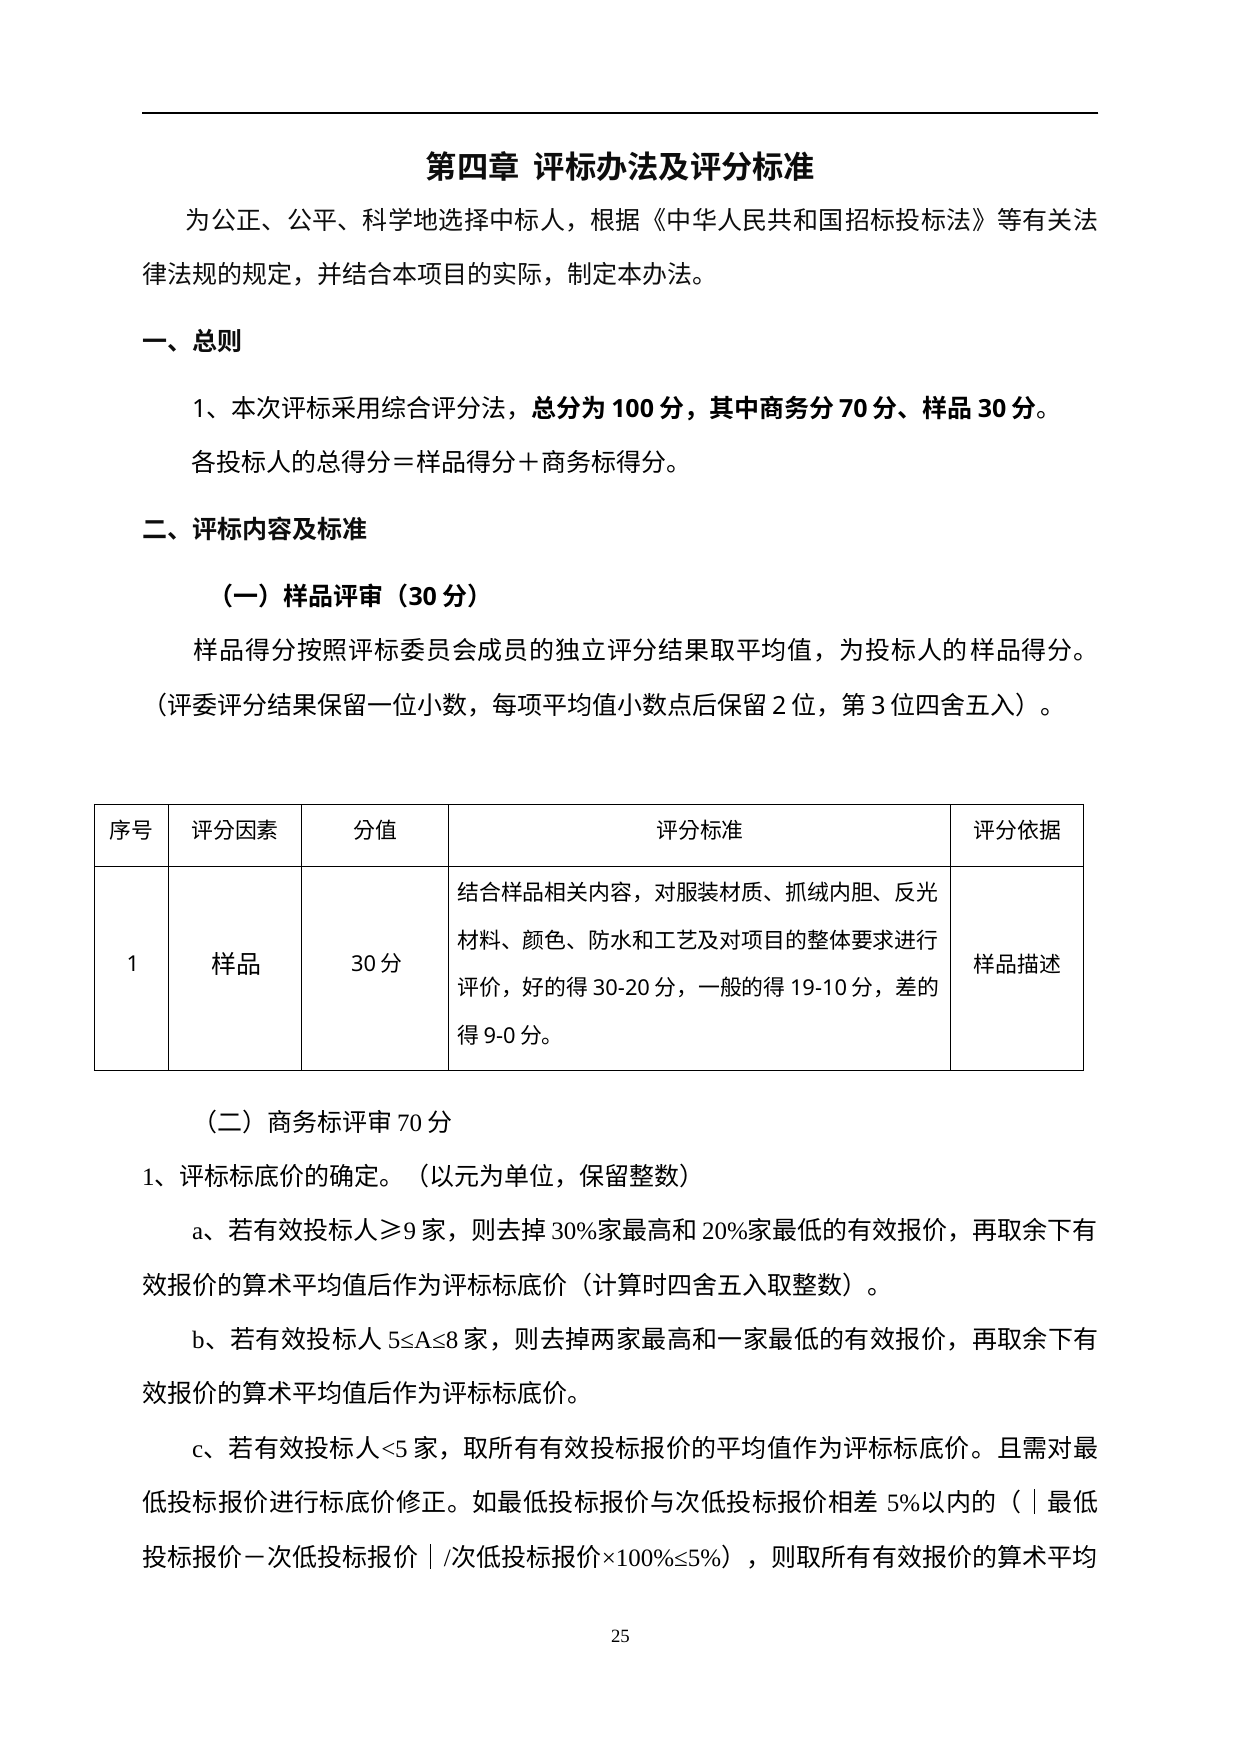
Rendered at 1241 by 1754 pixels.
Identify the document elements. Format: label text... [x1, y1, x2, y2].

table_cell 30分 [302, 867, 448, 1070]
table_header 分值 [302, 805, 448, 866]
text 样品得分按照评标委员会成员的独立评分结果取平均值，为投标人的样品得分。（评委评分结果保留一位小数，每项平均值小数点后保留2位，第3位四舍五入）。 [142, 631, 1098, 721]
table_cell 结合样品相关内容，对服装材质、抓绒内胆、反光材料、颜色、防水和工艺及对项目的整体要求进行评价，好的得30-20分，一般的得19-10分，差的得9-0分。 [449, 867, 950, 1070]
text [142, 1428, 1098, 1573]
list 1、评标标底价的确定。（以元为单位，保留整数） [142, 1156, 1098, 1193]
text 二、评标内容及标准 [142, 509, 1098, 546]
text 第四章 评标办法及评分标准 [142, 142, 1098, 188]
table_cell 样品描述 [951, 867, 1083, 1070]
table_cell 1 [95, 867, 168, 1070]
text 各投标人的总得分＝样品得分＋商务标得分。 [142, 443, 1098, 479]
list 商务标评审70分 [142, 782, 1098, 1138]
table_header 评分因素 [169, 805, 301, 866]
table_header 评分依据 [951, 805, 1083, 866]
text 为公正、公平、科学地选择中标人，根据《中华人民共和国招标投标法》等有关法律法规的规定，并结合本项目的实际，制定本办法。 [142, 200, 1098, 291]
text a、若有效投标人≥9家，则去掉30%家最高和20%家最低的有效报价，再取余下有效报价的算术平均值后作为评标标底价（计算时四舍五入取整数）。 [142, 1211, 1098, 1301]
text 一、总则 [142, 321, 1098, 358]
table_cell 样品 [169, 867, 301, 1070]
text b、若有效投标人5≤A≤8家，则去掉两家最高和一家最低的有效报价，再取余下有效报价的算术平均值后作为评标标底价。 [142, 1319, 1098, 1410]
text （一）样品评审（30分） [208, 576, 1098, 613]
text 1、本次评标采用综合评分法，总分为100分，其中商务分70分、样品30分。 [142, 388, 1098, 424]
table_header 序号 [95, 805, 168, 866]
table_header 评分标准 [449, 805, 950, 866]
